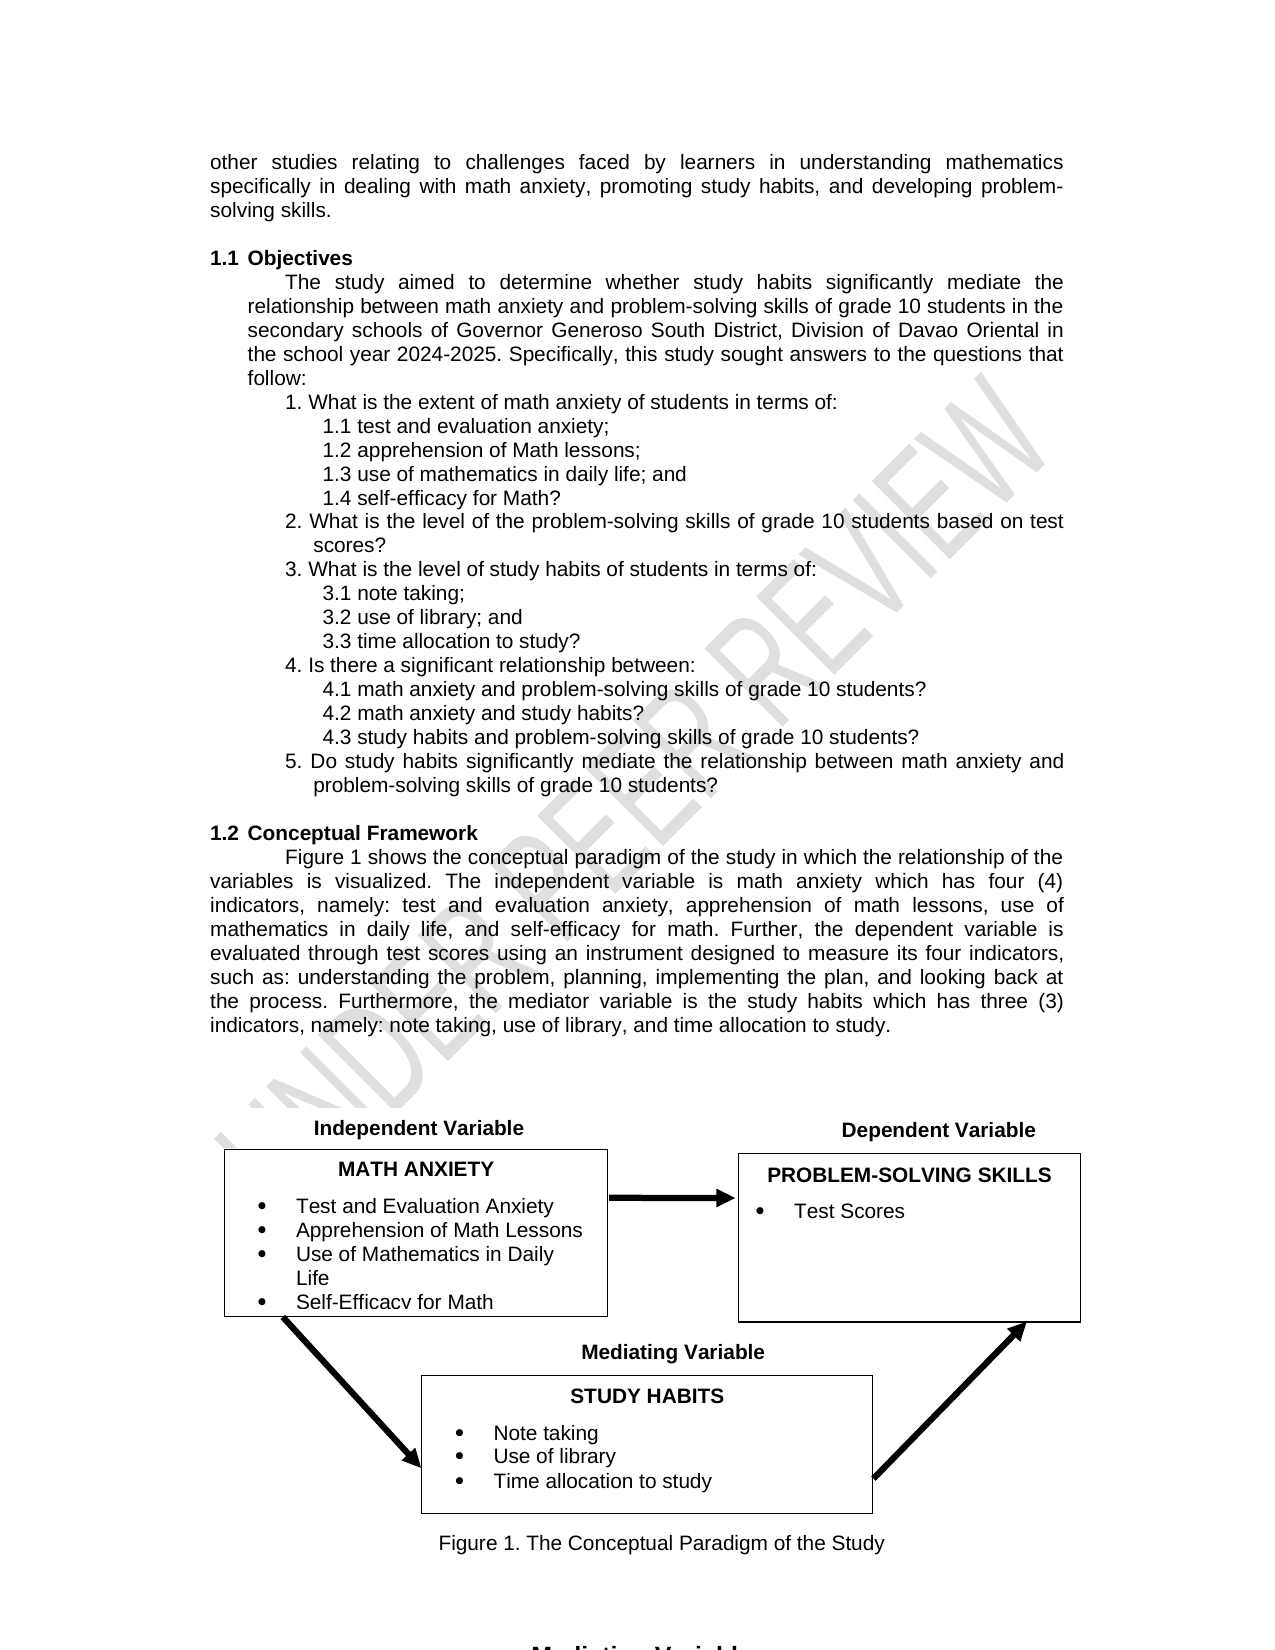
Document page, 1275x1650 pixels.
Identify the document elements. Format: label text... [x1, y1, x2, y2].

text 4.2 math anxiety and study habits? [322, 701, 1065, 725]
list Objectives [210, 246, 1065, 270]
text Figure 1 shows the conceptual paradigm of the study in which the relationship of the variables is visualized. The independent variable is math anxiety which has four (4) indicators, namely: test and evaluation anxiety, apprehension of math lessons, use of mathematics in daily life, and self-efficacy for math. Further, the dependent variable is evaluated through test scores using an instrument designed to measure its four indicators, such as: understanding the problem, planning, implementing the plan, and looking back at the process. Furthermore, the mediator variable is the study habits which has three (3) indicators, namely: note taking, use of library, and time allocation to study. [210, 845, 1065, 1036]
text 1.4 self-efficacy for Math? [322, 485, 1065, 509]
text 1. What is the extent of math anxiety of students in terms of: [285, 389, 1065, 413]
text 3.3 time allocation to study? [322, 629, 1065, 653]
text 1.2 apprehension of Math lessons; [322, 437, 1065, 461]
text 3.2 use of library; and [322, 605, 1065, 629]
text 3. What is the level of study habits of students in terms of: [285, 557, 1065, 581]
text 1.1 test and evaluation anxiety; [322, 413, 1065, 437]
text 4. Is there a significant relationship between: [285, 653, 1065, 677]
text 2. What is the level of the problem-solving skills of grade 10 students based on test scores? [285, 509, 1065, 557]
text The study aimed to determine whether study habits significantly mediate the relationship between math anxiety and problem-solving skills of grade 10 students in the secondary schools of Governor Generoso South District, Division of Davao Oriental in the school year 2024-2025. Specifically, this study sought answers to the questions that follow: [247, 270, 1065, 389]
text 1.3 use of mathematics in daily life; and [322, 461, 1065, 485]
text 5. Do study habits significantly mediate the relationship between math anxiety and problem-solving skills of grade 10 students? [285, 749, 1065, 797]
list Conceptual Framework [210, 821, 1065, 845]
text 4.1 math anxiety and problem-solving skills of grade 10 students? [322, 677, 1065, 701]
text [210, 150, 1065, 222]
text 4.3 study habits and problem-solving skills of grade 10 students? [322, 725, 1065, 749]
text 3.1 note taking; [322, 581, 1065, 605]
